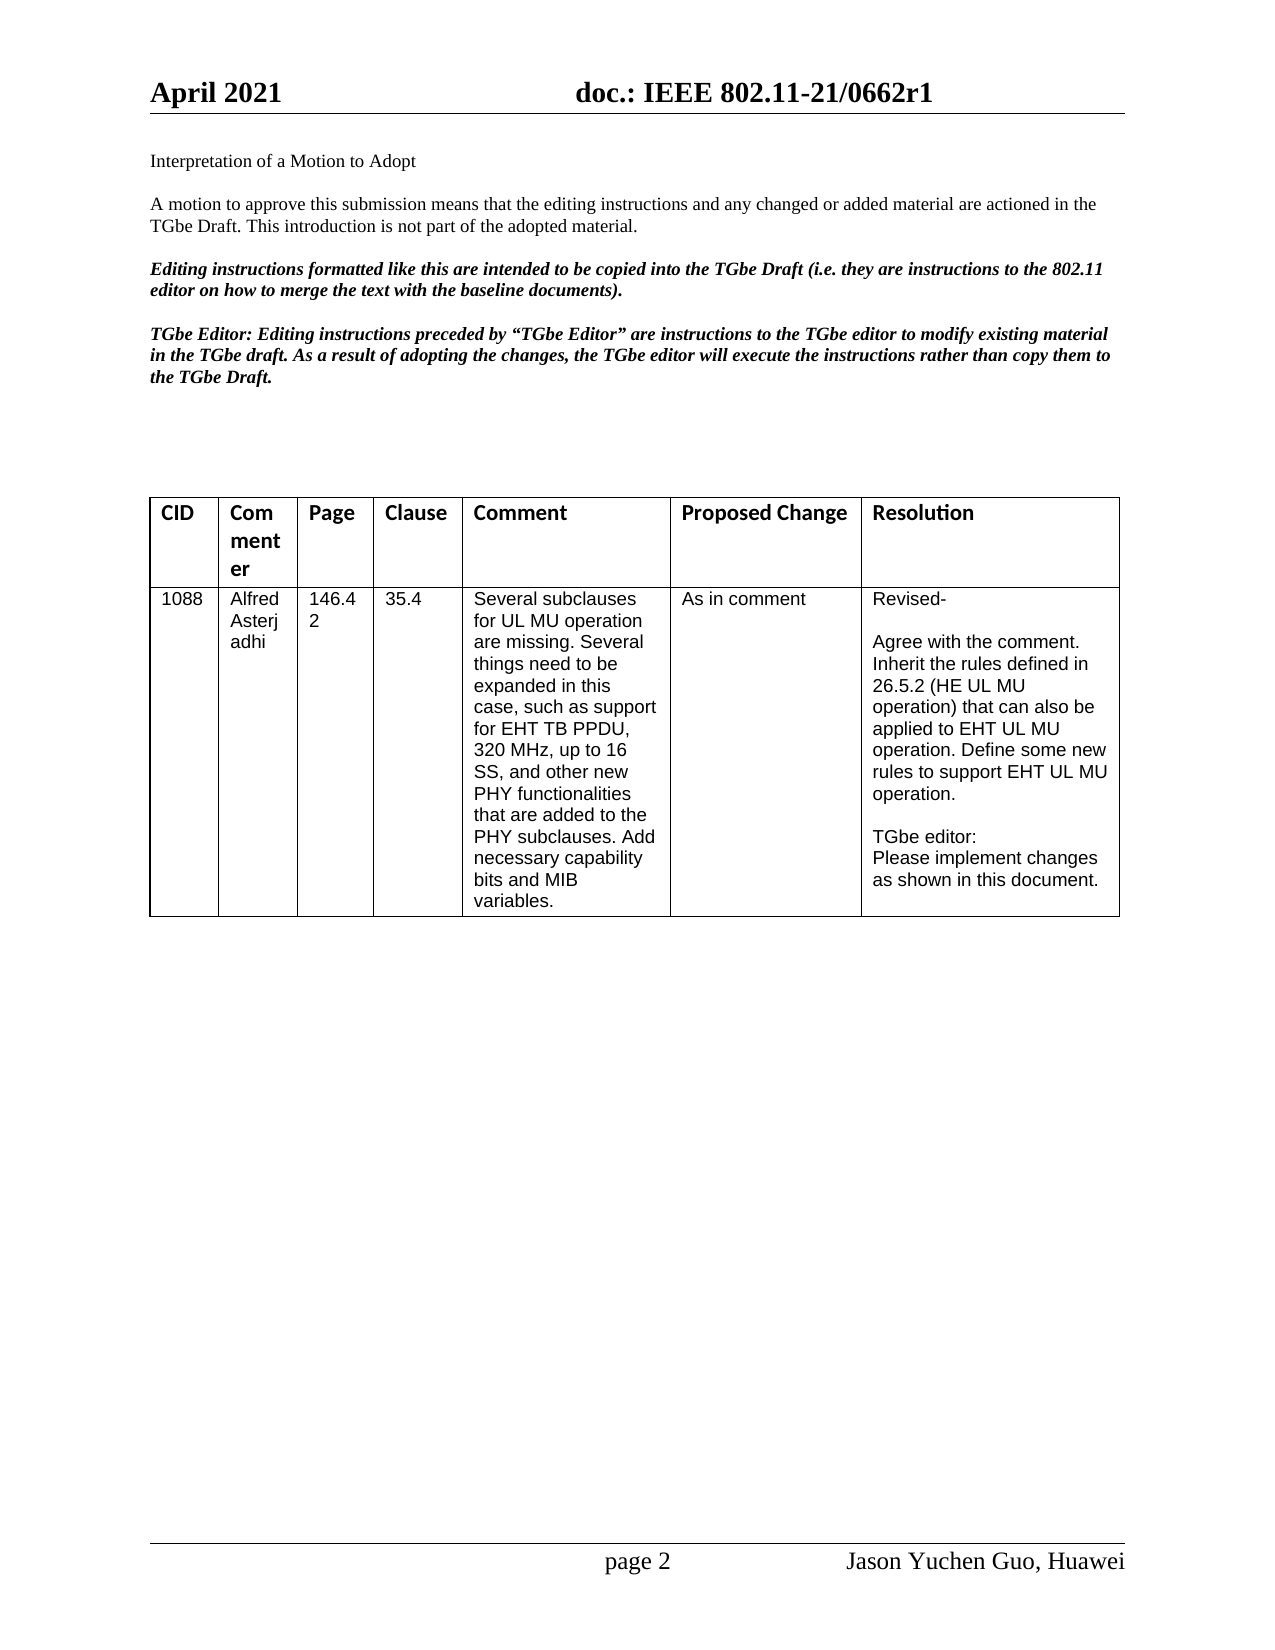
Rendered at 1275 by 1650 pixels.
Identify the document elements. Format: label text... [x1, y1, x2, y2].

table_header Page [298, 498, 373, 587]
table_cell Several subclauses for UL MU operation are missing. Several things need to be expanded in this case, such as support for EHT TB PPDU, 320 MHz, up to 16 SS, and other new PHY functionalities that are added to the PHY subclauses. Add necessary capability bits and MIB variables. [463, 588, 670, 916]
text A motion to approve this submission means that the editing instructions and any changed or added material are actioned in the TGbe Draft. This introduction is not part of the adopted material. [150, 193, 1125, 236]
table_header CID [151, 498, 218, 587]
table_header Clause [374, 498, 462, 587]
table_cell 146.42 [298, 588, 373, 916]
text Editing instructions formatted like this are intended to be copied into the TGbe Draft (i.e. they are instructions to the 802.11 editor on how to merge the text with the baseline documents). [150, 258, 1125, 301]
table_cell Alfred Asterjadhi [219, 588, 297, 916]
table_cell As in comment [671, 588, 861, 916]
table_header Proposed Change [671, 498, 861, 587]
table_cell 35.4 [374, 588, 462, 916]
table_cell 1088 [151, 588, 218, 916]
table_cell Revised- Agree with the comment. Inherit the rules defined in 26.5.2 (HE UL MU operation) that can also be applied to EHT UL MU operation. Define some new rules to support EHT UL MU operation. TGbe editor: Please implement changes as shown in this document. [862, 588, 1119, 916]
table_header Comment [463, 498, 670, 587]
text TGbe Editor: Editing instructions preceded by “TGbe Editor” are instructions to the TGbe editor to modify existing material in the TGbe draft. As a result of adopting the changes, the TGbe editor will execute the instructions rather than copy them to the TGbe Draft. [150, 322, 1125, 387]
text Interpretation of a Motion to Adopt [150, 150, 1125, 172]
table_header Commenter [219, 498, 297, 587]
table_header Resolution [862, 498, 1119, 587]
